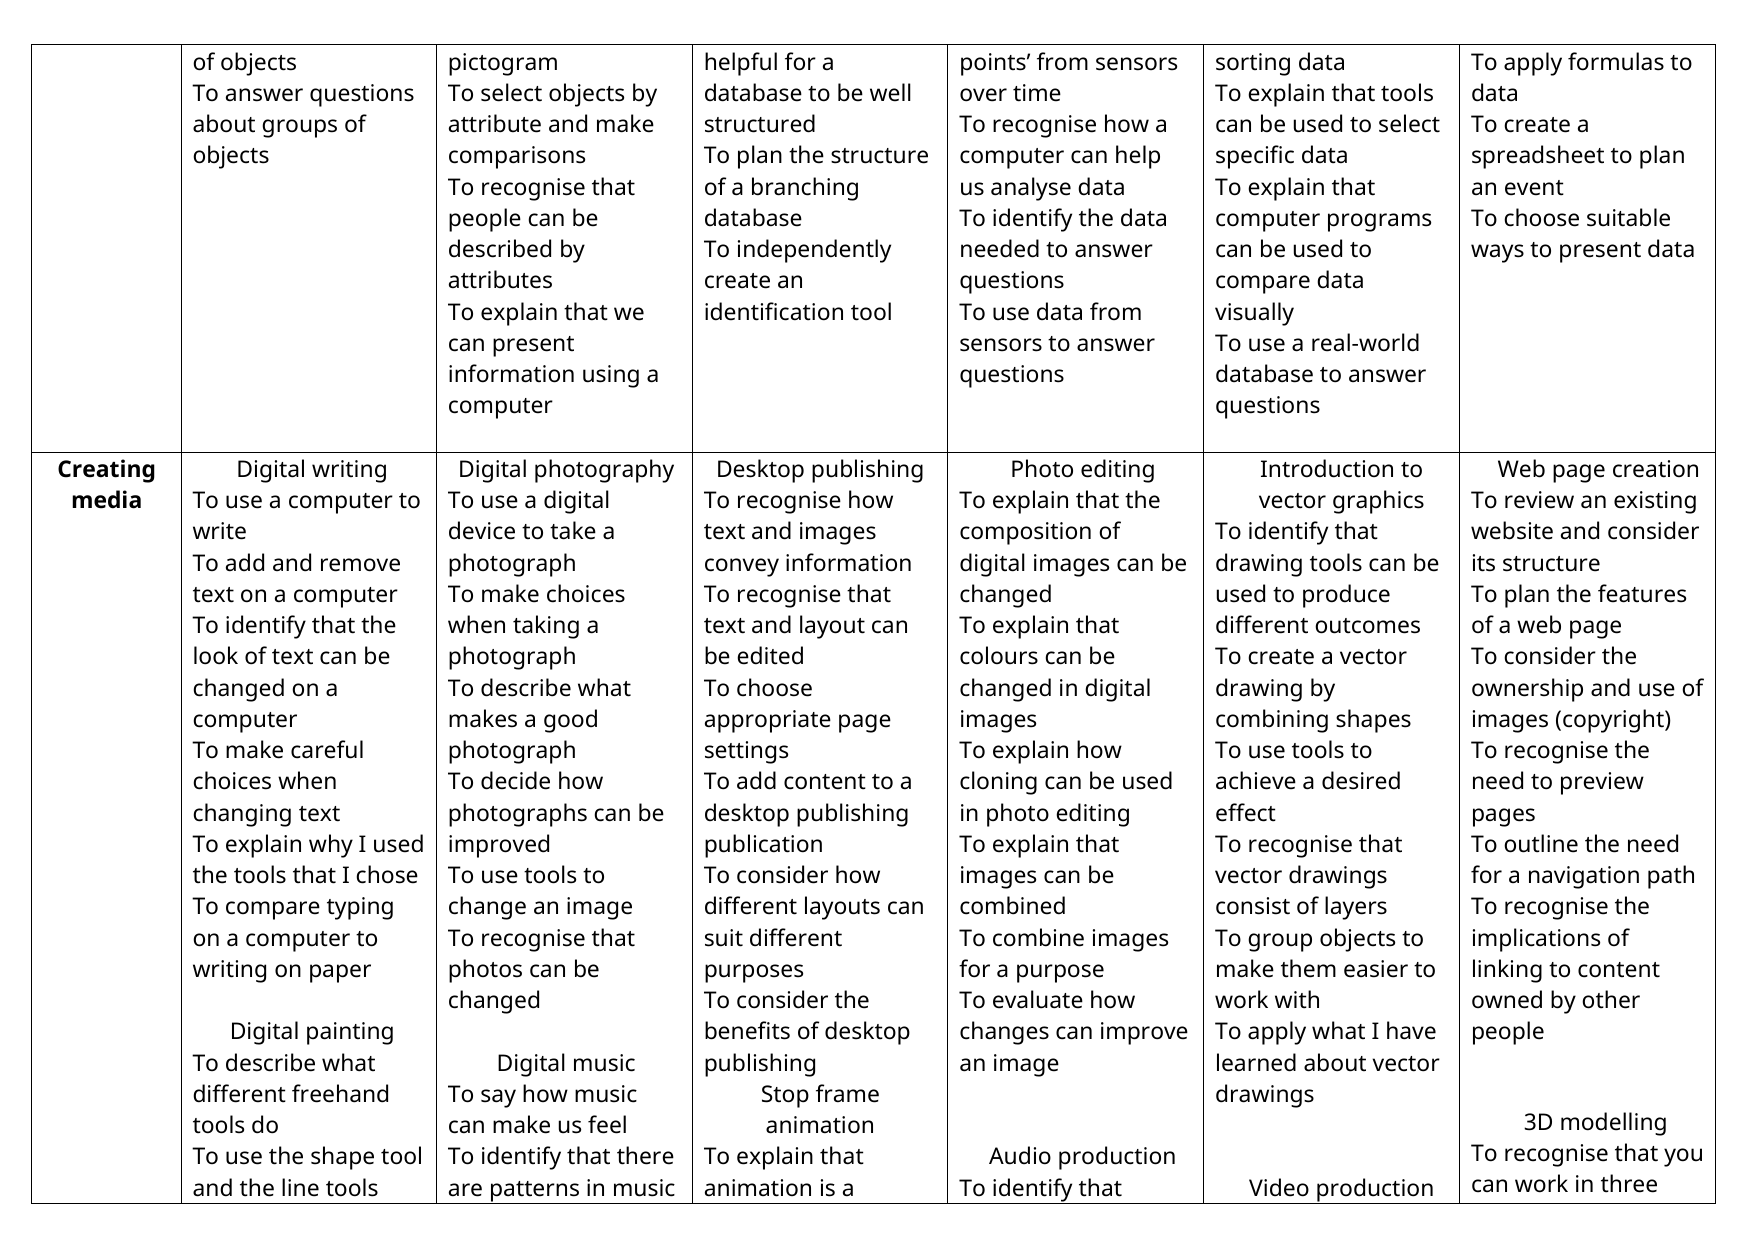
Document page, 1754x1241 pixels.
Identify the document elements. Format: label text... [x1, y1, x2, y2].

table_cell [437, 453, 692, 1203]
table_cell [948, 453, 1203, 1203]
table_cell Creating media [32, 453, 181, 1203]
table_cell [182, 453, 436, 1203]
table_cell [948, 45, 1203, 452]
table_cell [437, 45, 692, 452]
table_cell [182, 45, 436, 452]
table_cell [693, 45, 947, 452]
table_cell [1460, 453, 1715, 1203]
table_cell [1204, 453, 1459, 1203]
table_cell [1204, 45, 1459, 452]
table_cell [1460, 45, 1715, 452]
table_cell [693, 453, 947, 1203]
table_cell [32, 45, 181, 452]
